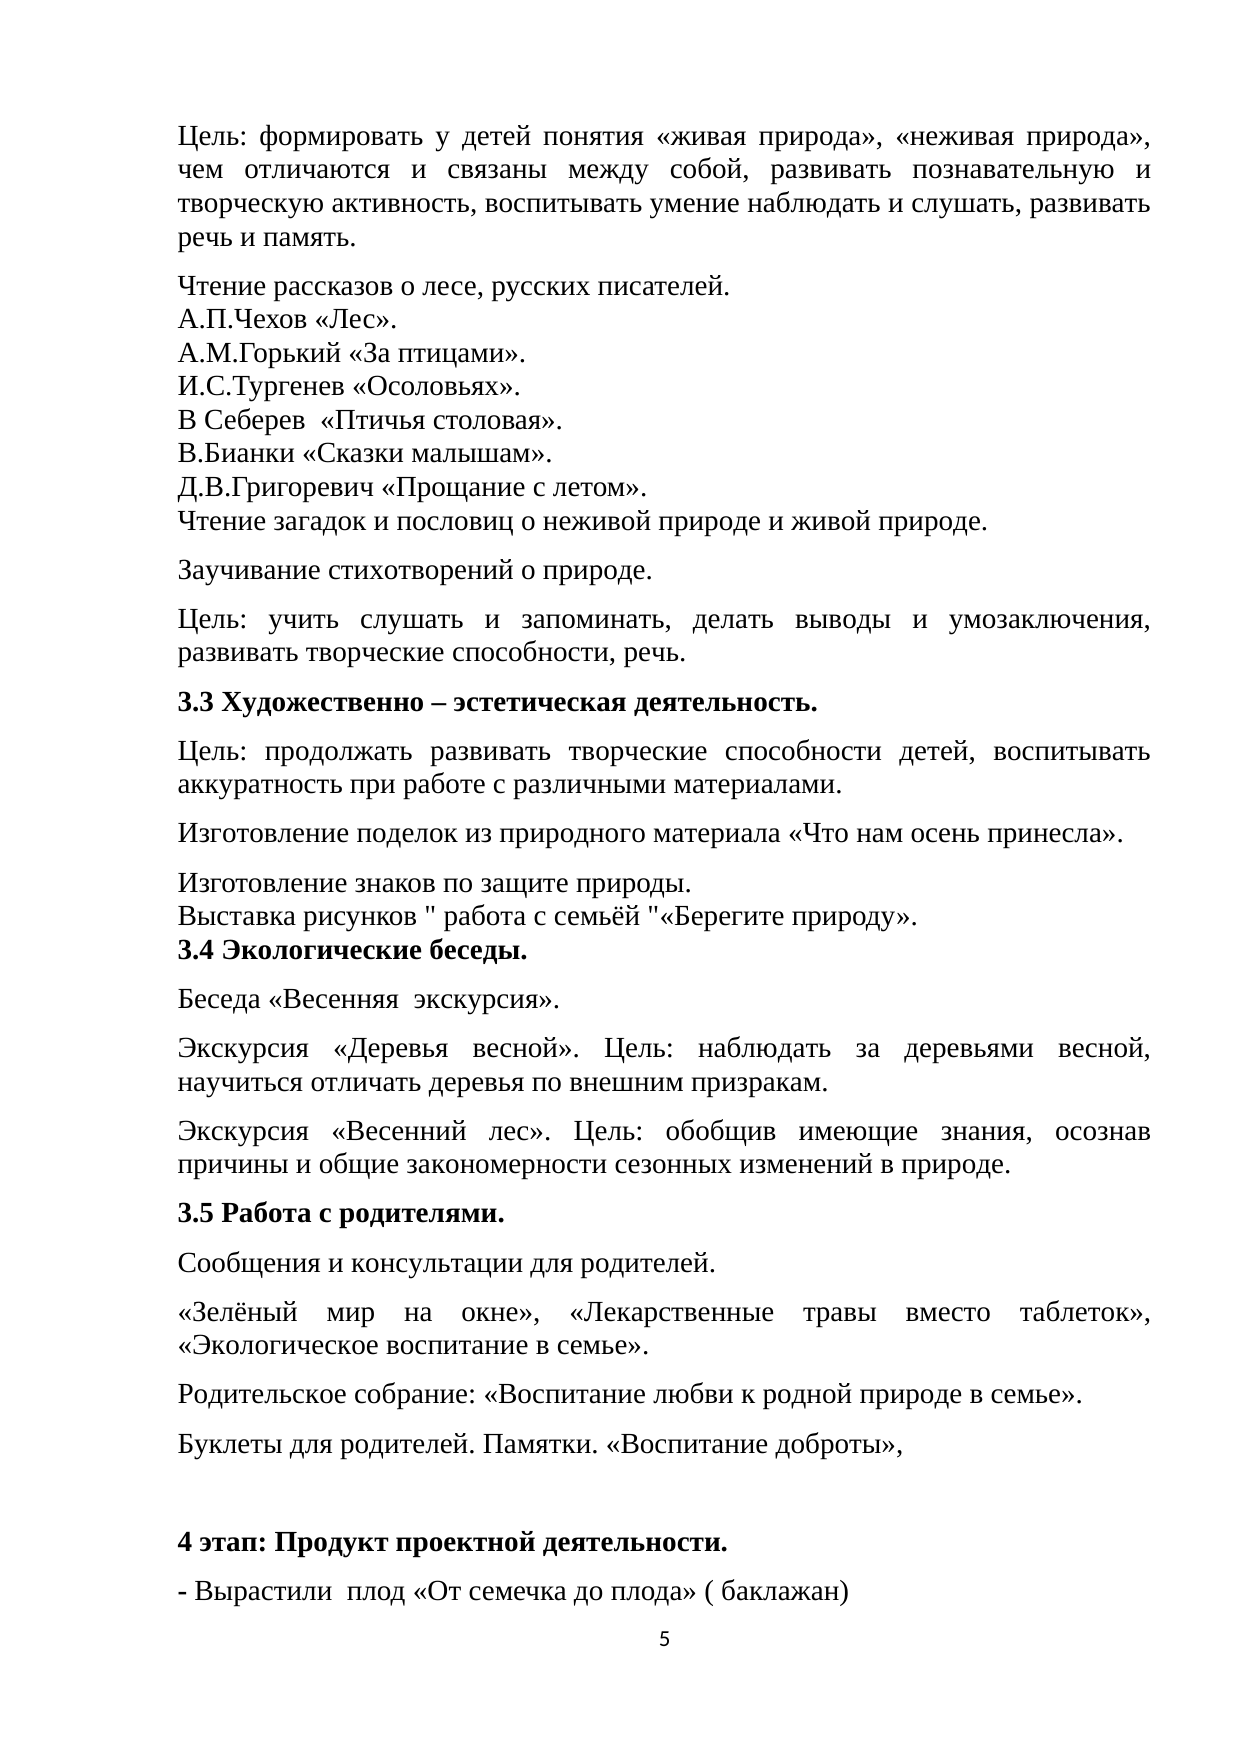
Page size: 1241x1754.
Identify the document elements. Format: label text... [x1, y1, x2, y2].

text А.П.Чехов «Лес». [177, 301, 1152, 335]
text Д.В.Григоревич «Прощание с летом». [177, 469, 1152, 503]
text 3.5 Работа с родителями. [177, 1196, 1152, 1229]
text «Зелёный мир на окне», «Лекарственные травы вместо таблеток», «Экологическое воспитание в семье». [177, 1294, 1152, 1361]
text Беседа «Весенняя экскурсия». [177, 981, 1152, 1014]
text Изготовление знаков по защите природы. [177, 865, 1152, 898]
text Изготовление поделок из природного материала «Что нам осень принесла». [177, 816, 1152, 849]
text Экскурсия «Весенний лес». Цель: обобщив имеющие знания, осознав причины и общие закономерности сезонных изменений в природе. [177, 1113, 1152, 1180]
text 4 этап: Продукт проектной деятельности. [177, 1524, 1152, 1558]
text Экскурсия «Деревья весной». Цель: наблюдать за деревьями весной, научиться отличать деревья по внешним призракам. [177, 1030, 1152, 1097]
text В Себерев «Птичья столовая». [177, 402, 1152, 436]
text Буклеты для родителей. Памятки. «Воспитание доброты», [177, 1426, 1152, 1459]
text Выставка рисунков " работа с семьёй "«Берегите природу». [177, 898, 1152, 932]
text Цель: формировать у детей понятия «живая природа», «неживая природа», чем отличаются и связаны между собой, развивать познавательную и творческую активность, воспитывать умение наблюдать и слушать, развивать речь и память. [177, 118, 1152, 252]
text - Вырастили плод «От семечка до плода» ( баклажан) [177, 1573, 1152, 1607]
text 3.4 Экологические беседы. [177, 932, 1152, 965]
text 3.3 Художественно – эстетическая деятельность. [177, 684, 1152, 717]
text Родительское собрание: «Воспитание любви к родной природе в семье». [177, 1377, 1152, 1410]
text Чтение рассказов о лесе, русских писателей. [177, 268, 1152, 301]
text Цель: учить слушать и запоминать, делать выводы и умозаключения, развивать творческие способности, речь. [177, 601, 1152, 668]
text И.С.Тургенев «Осоловьях». [177, 368, 1152, 402]
text В.Бианки «Сказки малышам». [177, 436, 1152, 469]
text Цель: продолжать развивать творческие способности детей, воспитывать аккуратность при работе с различными материалами. [177, 733, 1152, 800]
text Заучивание стихотворений о природе. [177, 552, 1152, 585]
text А.М.Горький «За птицами». [177, 335, 1152, 368]
text Чтение загадок и пословиц о неживой природе и живой природе. [177, 503, 1152, 536]
text Сообщения и консультации для родителей. [177, 1245, 1152, 1278]
